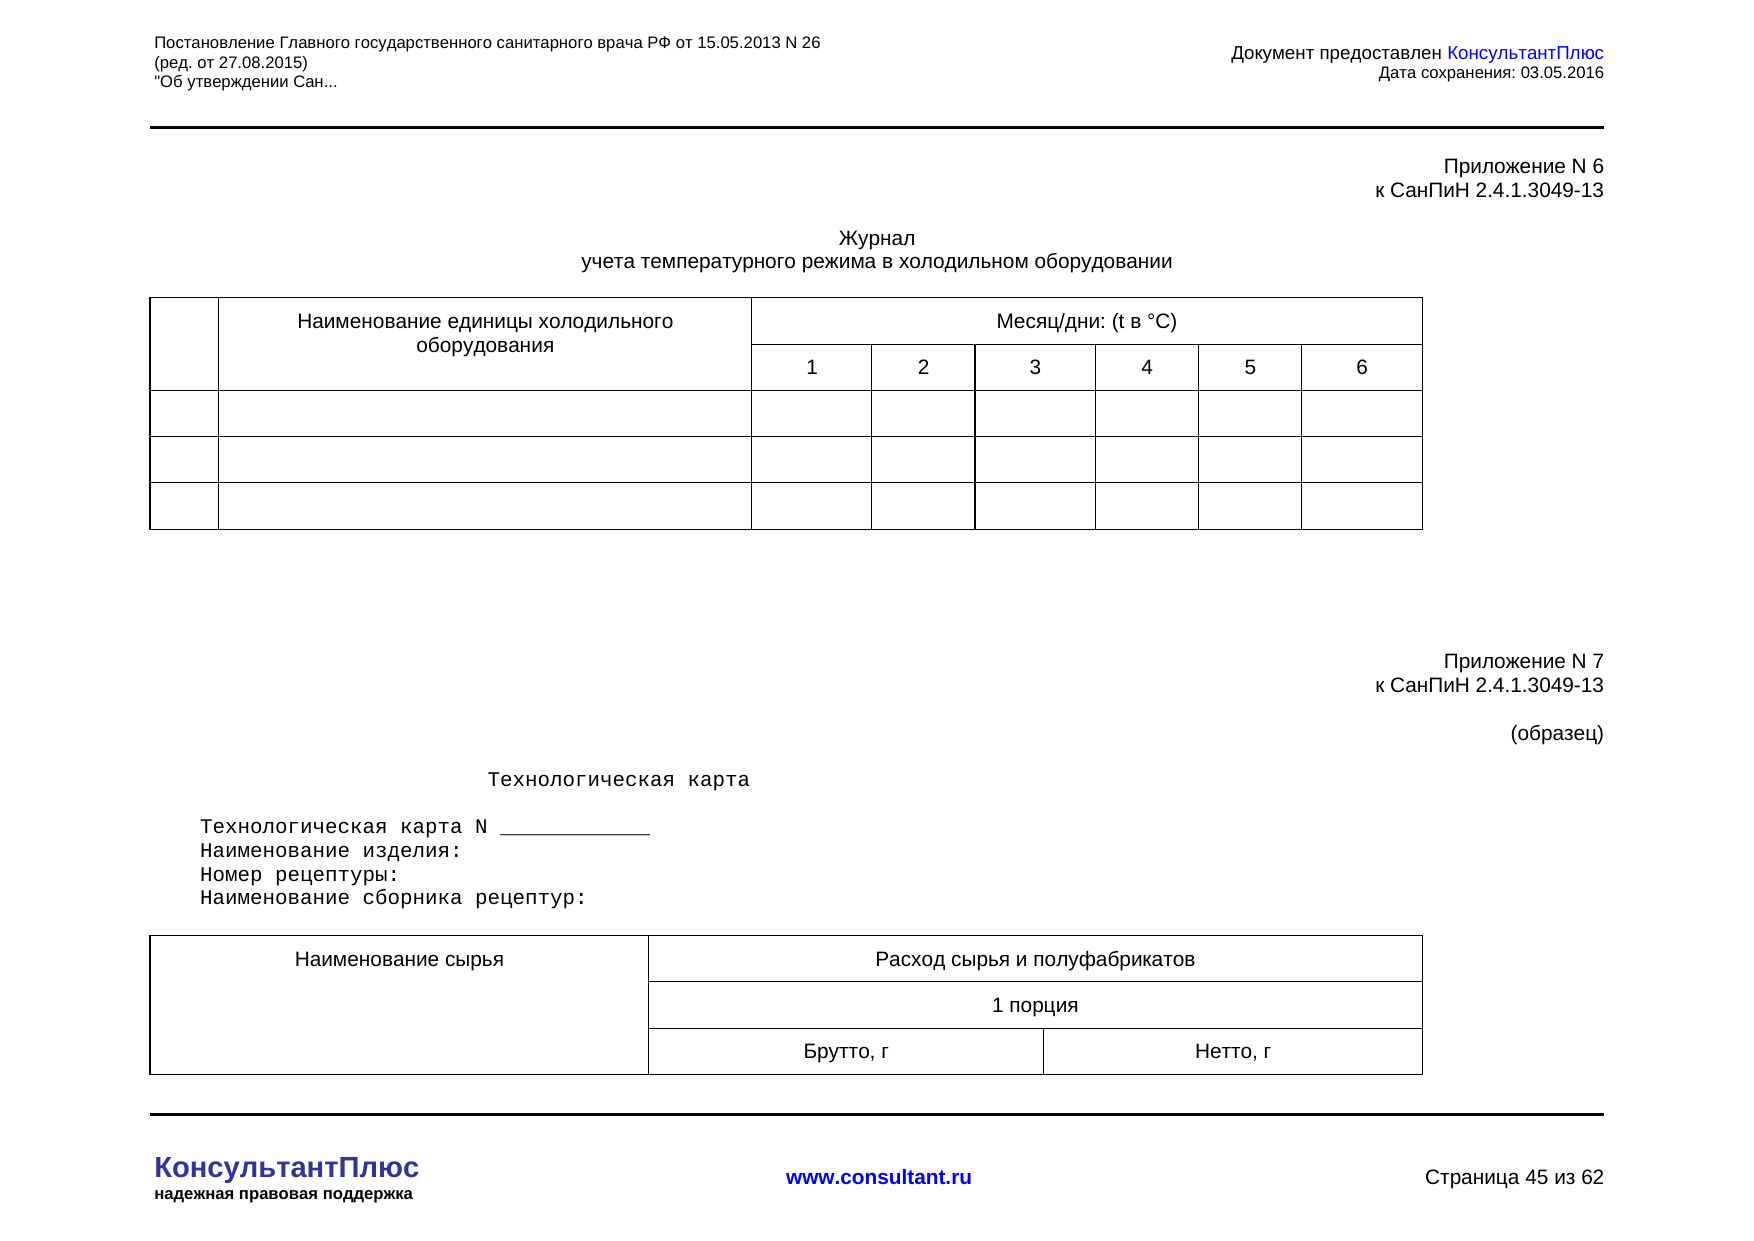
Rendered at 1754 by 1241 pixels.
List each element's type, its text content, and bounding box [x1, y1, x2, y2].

table_cell 5 [1199, 345, 1301, 390]
table_cell [1302, 391, 1422, 436]
table_cell [976, 391, 1095, 436]
table_header Расход сырья и полуфабрикатов [649, 936, 1422, 981]
text Журнал [150, 225, 1604, 249]
text к СанПиН 2.4.1.3049-13 [150, 177, 1604, 201]
table_cell [976, 437, 1095, 482]
table_cell [219, 391, 751, 436]
table_cell [872, 483, 974, 528]
text Наименование изделия: [150, 840, 1604, 864]
table_cell [1302, 483, 1422, 528]
table_header Наименование единицы холодильного оборудования [219, 298, 751, 390]
table_cell [1096, 437, 1198, 482]
text Приложение N 7 [150, 649, 1604, 673]
table_cell [752, 391, 871, 436]
table_cell [151, 391, 218, 436]
table_cell [752, 437, 871, 482]
table_cell [219, 437, 751, 482]
table_cell [976, 483, 1095, 528]
table_header Наименование сырья [151, 936, 648, 1074]
text Номер рецептуры: [150, 864, 1604, 887]
text к СанПиН 2.4.1.3049-13 [150, 673, 1604, 697]
table_cell 6 [1302, 345, 1422, 390]
table_cell [219, 483, 751, 528]
table_cell [1096, 391, 1198, 436]
text Технологическая карта N ____________ [150, 816, 1604, 840]
table_cell [1199, 437, 1301, 482]
text Технологическая карта [150, 769, 1604, 793]
table_cell [872, 437, 974, 482]
table_cell 1 [752, 345, 871, 390]
table_cell Брутто, г [649, 1029, 1043, 1074]
table_header [151, 298, 218, 390]
table_cell 3 [976, 345, 1095, 390]
table_cell [752, 483, 871, 528]
text Наименование сборника рецептур: [150, 887, 1604, 911]
table_cell 4 [1096, 345, 1198, 390]
table_cell [1096, 483, 1198, 528]
table_cell Нетто, г [1044, 1029, 1422, 1074]
text учета температурного режима в холодильном оборудовании [150, 249, 1604, 273]
text (образец) [150, 721, 1604, 745]
table_cell [151, 437, 218, 482]
table_cell [872, 391, 974, 436]
table_cell 1 порция [649, 982, 1422, 1027]
table_cell [1199, 483, 1301, 528]
table_header Месяц/дни: (t в °C) [752, 298, 1422, 343]
table_cell [1199, 391, 1301, 436]
table_cell [1302, 437, 1422, 482]
table_cell [151, 483, 218, 528]
text Приложение N 6 [150, 153, 1604, 177]
table_cell 2 [872, 345, 974, 390]
